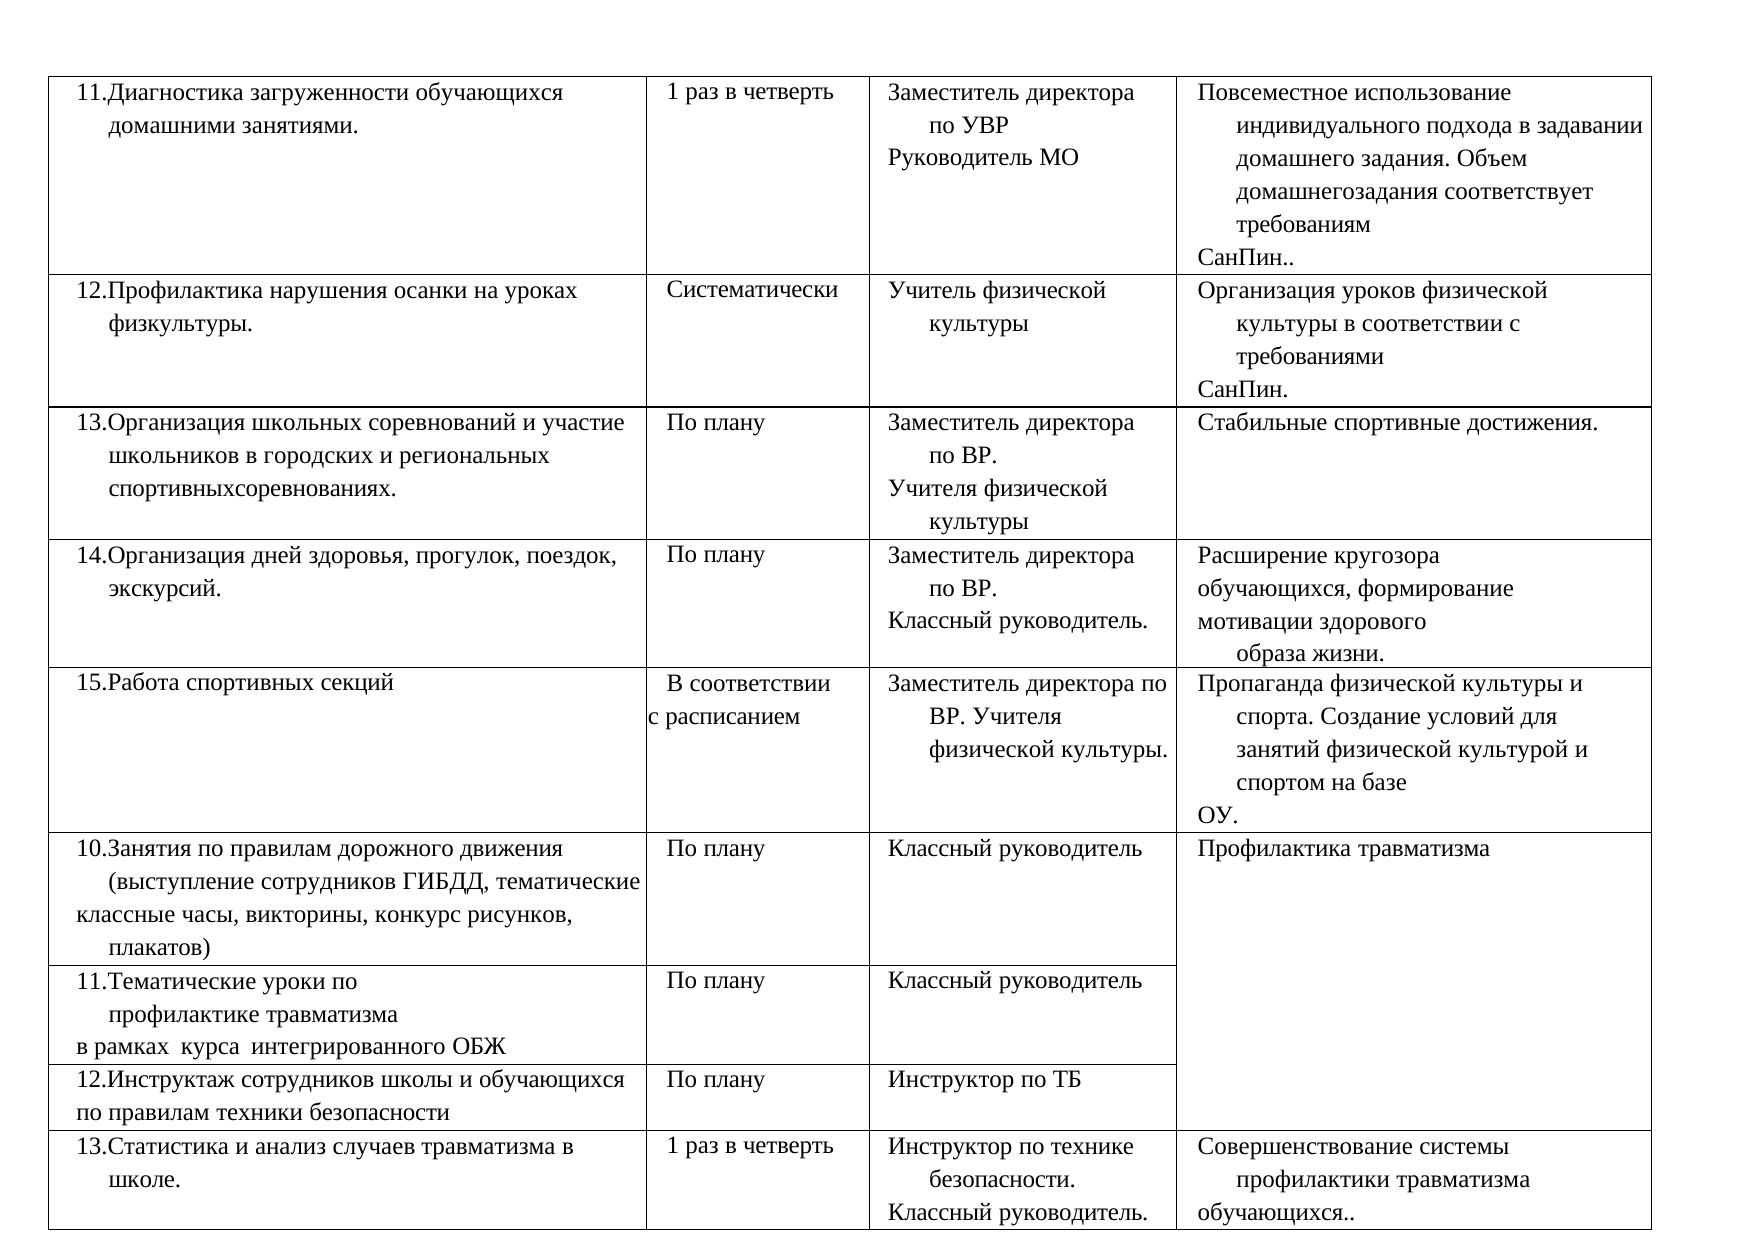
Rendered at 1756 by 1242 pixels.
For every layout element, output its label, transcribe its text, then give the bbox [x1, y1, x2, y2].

table_cell Совершенствование системы профилактики травматизма обучающихся.. [1177, 1131, 1651, 1229]
table_cell 1 раз в четверть [647, 1131, 869, 1229]
table_cell Организация уроков физической культуры в соответствии с требованиями СанПин. [1177, 275, 1651, 406]
table_cell Пропаганда физической культуры и спорта. Создание условий для занятий физической культурой и спортом на базе ОУ. [1177, 668, 1651, 832]
table_cell Профилактика травматизма [1177, 833, 1651, 1130]
table_cell 13.Организация школьных соревнований и участие школьников в городских и региональных спортивныхсоревнованиях. [49, 408, 646, 539]
table_cell Инструктор по ТБ [870, 1065, 1176, 1130]
table_cell Заместитель директора по ВР. Учителя физической культуры [870, 408, 1176, 539]
table_cell Заместитель директора по ВР. Классный руководитель. [870, 540, 1176, 667]
table_cell Заместитель директора по ВР. Учителя физической культуры. [870, 668, 1176, 832]
table_cell Учитель физической культуры [870, 275, 1176, 406]
table_header 1 раз в четверть [647, 77, 869, 274]
table_cell По плану [647, 540, 869, 667]
table_cell По плану [647, 1065, 869, 1130]
table_cell По плану [647, 833, 869, 965]
table_cell 15.Работа спортивных секций [49, 668, 646, 832]
table_cell 13.Статистика и анализ случаев травматизма в школе. [49, 1131, 646, 1229]
table_cell В соответствии с расписанием [647, 668, 869, 832]
table_header Заместитель директора по УВР Руководитель МО [870, 77, 1176, 274]
table_cell 12.Инструктаж сотрудников школы и обучающихся по правилам техники безопасности [49, 1065, 646, 1130]
table_cell По плану [647, 408, 869, 539]
table_cell Классный руководитель [870, 833, 1176, 965]
table_cell 10.Занятия по правилам дорожного движения (выступление сотрудников ГИБДД, тематические классные часы, викторины, конкурс рисунков, плакатов) [49, 833, 646, 965]
table_cell Расширение кругозора обучающихся, формирование мотивации здорового образа жизни. [1177, 540, 1651, 667]
table_header Повсеместное использование индивидуального подхода в задавании домашнего задания. Объем домашнегозадания соответствует требованиям СанПин.. [1177, 77, 1651, 274]
table_cell 11.Тематические уроки по профилактике травматизма в рамках курса интегрированного ОБЖ [49, 966, 646, 1064]
table_cell 14.Организация дней здоровья, прогулок, поездок, экскурсий. [49, 540, 646, 667]
table_cell Классный руководитель [870, 966, 1176, 1064]
table_cell 12.Профилактика нарушения осанки на уроках физкультуры. [49, 275, 646, 406]
table_cell Систематически [647, 275, 869, 406]
table_cell По плану [647, 966, 869, 1064]
table_cell Инструктор по технике безопасности. Классный руководитель. [870, 1131, 1176, 1229]
table_header 11.Диагностика загруженности обучающихся домашними занятиями. [49, 77, 646, 274]
table_cell Стабильные спортивные достижения. [1177, 408, 1651, 539]
